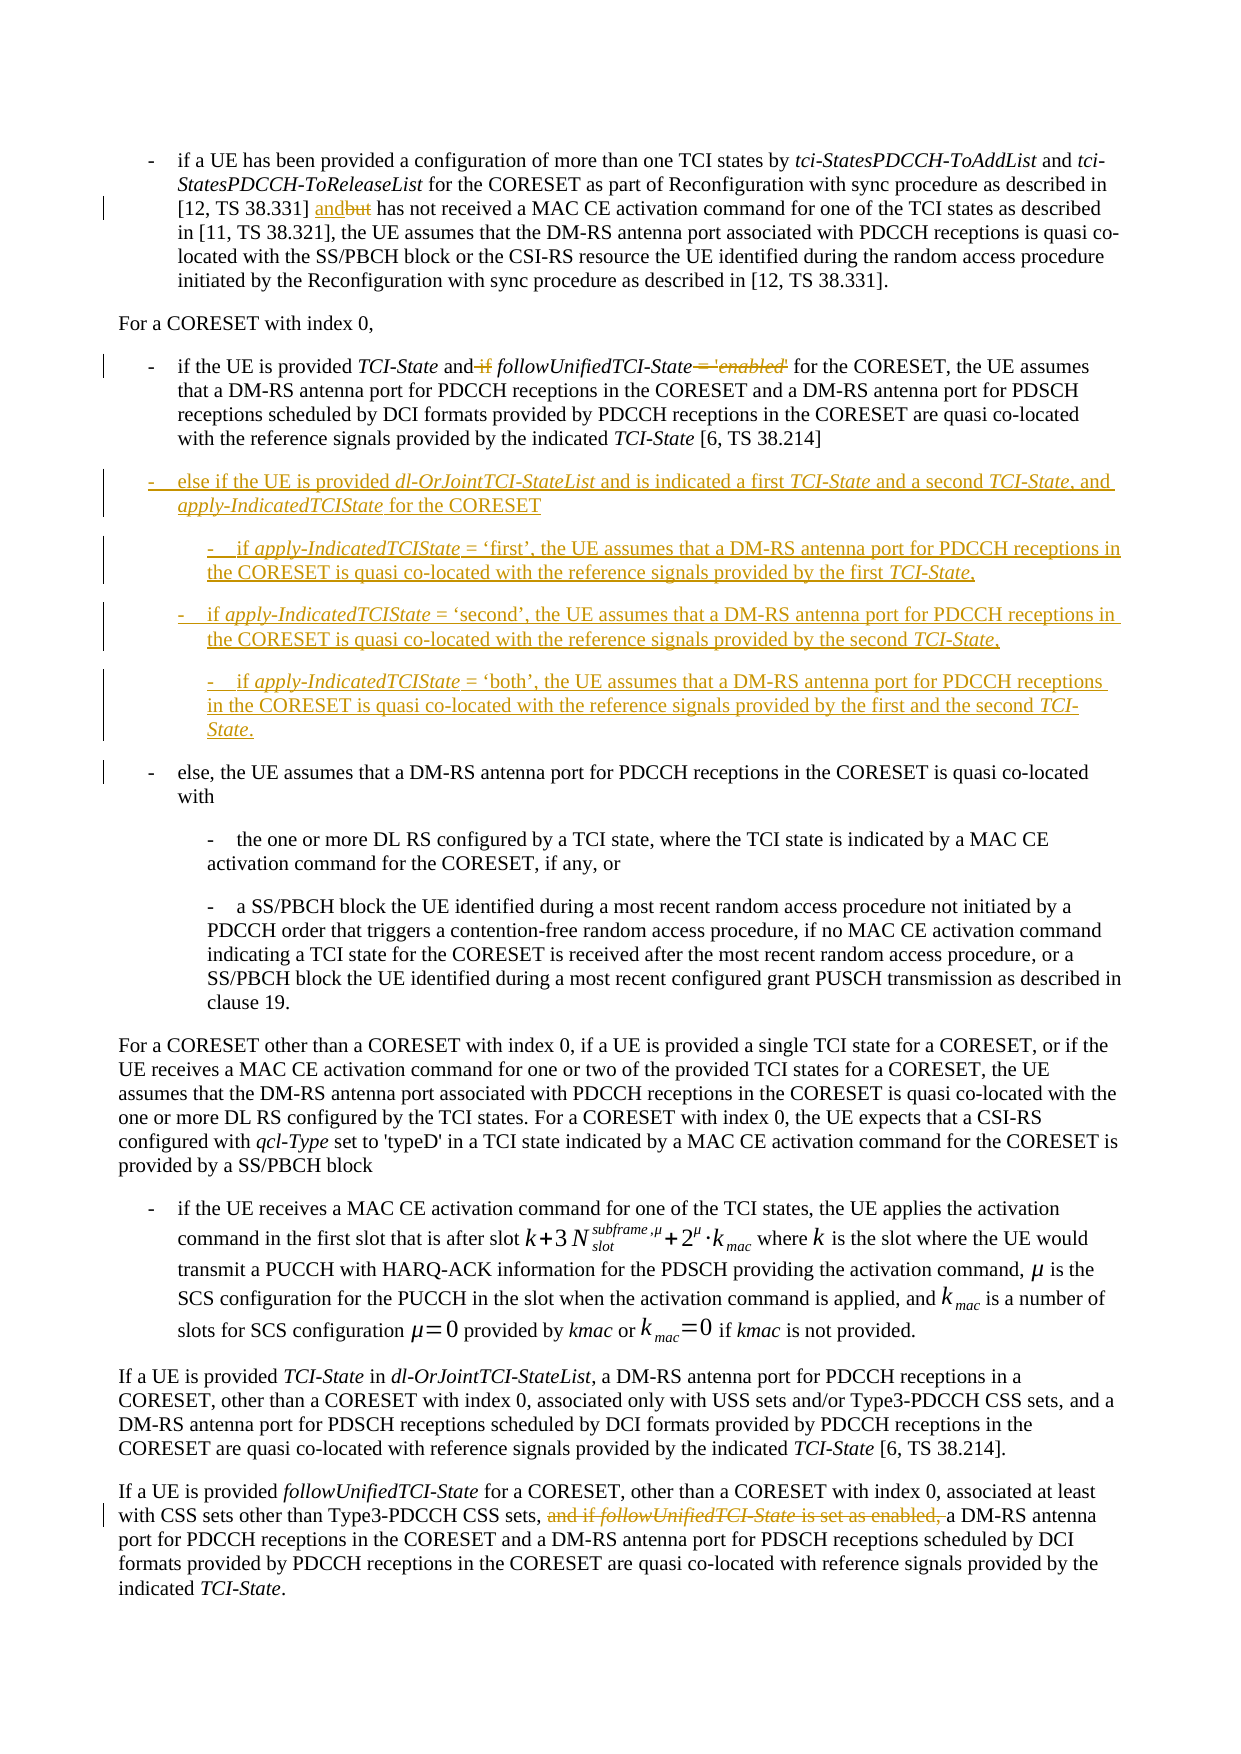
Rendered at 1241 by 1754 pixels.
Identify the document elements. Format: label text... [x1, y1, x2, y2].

text For a CORESET other than a CORESET with index 0, if a UE is provided a single TCI state for a CORESET, or if the UE receives a MAC CE activation command for one or two of the provided TCI states for a CORESET, the UE assumes that the DM-RS antenna port associated with PDCCH receptions in the CORESET is quasi co-located with the one or more DL RS configured by the TCI states. For a CORESET with index 0, the UE expects that a CSI-RS configured with qcl-Type set to 'typeD' in a TCI state indicated by a MAC CE activation command for the CORESET is provided by a SS/PBCH block [118, 1033, 1122, 1177]
text - if the UE receives a MAC CE activation command for one of the TCI states, the UE applies the activation command in the first slot that is after slot where is the slot where the UE would transmit a PUCCH with HARQ-ACK information for the PDSCH providing the activation command, is the SCS configuration for the PUCCH in the slot when the activation command is applied, and is a number of slots for SCS configuration provided by kmac or if kmac is not provided. [148, 1196, 1122, 1345]
text For a CORESET with index 0, [118, 311, 1122, 335]
text - the one or more DL RS configured by a TCI state, where the TCI state is indicated by a MAC CE activation command for the CORESET, if any, or [207, 827, 1122, 875]
text If a UE is provided TCI-State in dl-OrJointTCI-StateList, a DM-RS antenna port for PDCCH receptions in a CORESET, other than a CORESET with index 0, associated only with USS sets and/or Type3-PDCCH CSS sets, and a DM-RS antenna port for PDSCH receptions scheduled by DCI formats provided by PDCCH receptions in the CORESET are quasi co-located with reference signals provided by the indicated TCI-State [6, TS 38.214]. [118, 1364, 1122, 1460]
text If a UE is provided followUnifiedTCI-State for a CORESET, other than a CORESET with index 0, associated at least with CSS sets other than Type3-PDCCH CSS sets, a DM-RS antenna port for PDCCH receptions in the CORESET and a DM-RS antenna port for PDSCH receptions scheduled by DCI formats provided by PDCCH receptions in the CORESET are quasi co-located with reference signals provided by the indicated TCI-State. [118, 1479, 1122, 1599]
text - a SS/PBCH block the UE identified during a most recent random access procedure not initiated by a PDCCH order that triggers a contention-free random access procedure, if no MAC CE activation command indicating a TCI state for the CORESET is received after the most recent random access procedure, or a SS/PBCH block the UE identified during a most recent configured grant PUSCH transmission as described in clause 19. [207, 894, 1122, 1014]
text - if the UE is provided TCI-State and followUnifiedTCI-State for the CORESET, the UE assumes that a DM-RS antenna port for PDCCH receptions in the CORESET and a DM-RS antenna port for PDSCH receptions scheduled by DCI formats provided by PDCCH receptions in the CORESET are quasi co-located with the reference signals provided by the indicated TCI-State [6, TS 38.214] [148, 354, 1122, 450]
text - else, the UE assumes that a DM-RS antenna port for PDCCH receptions in the CORESET is quasi co-located with [148, 760, 1122, 808]
text - if a UE has been provided a configuration of more than one TCI states by tci-StatesPDCCH-ToAddList and tci-StatesPDCCH-ToReleaseList for the CORESET as part of Reconfiguration with sync procedure as described in [12, TS 38.331] has not received a MAC CE activation command for one of the TCI states as described in [11, TS 38.321], the UE assumes that the DM-RS antenna port associated with PDCCH receptions is quasi co-located with the SS/PBCH block or the CSI-RS resource the UE identified during the random access procedure initiated by the Reconfiguration with sync procedure as described in [12, TS 38.331]. [148, 148, 1122, 292]
